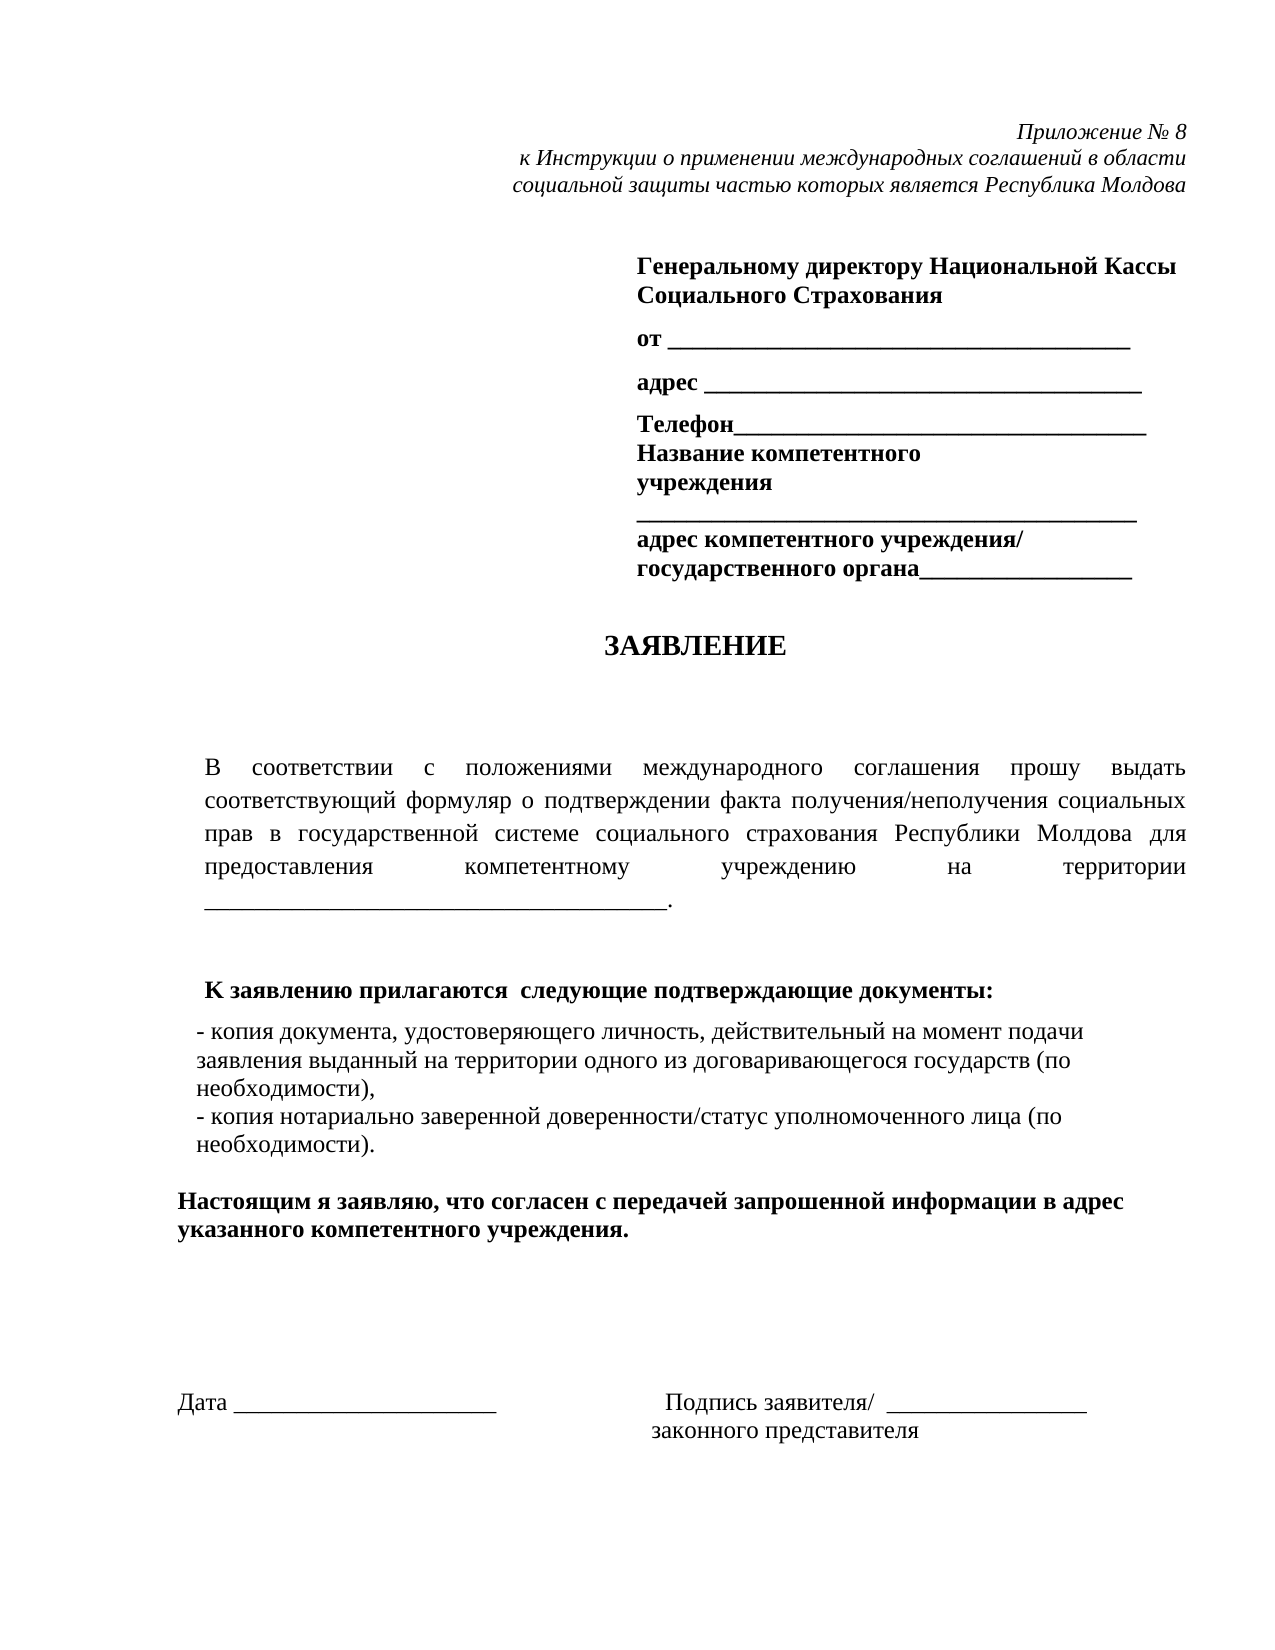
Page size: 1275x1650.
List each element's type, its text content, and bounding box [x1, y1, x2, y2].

text законного представителя [177, 1416, 1186, 1444]
text к Инструкции о применении международных соглашений в области [177, 144, 1186, 171]
text - копия документа, удостоверяющего личность, действительный на момент подачи заявления выданный на территории одного из договаривающегося государств (по необходимости), [196, 1017, 1186, 1102]
text В соответствии с положениями международного соглашения прошу выдать соответствующий формуляр о подтверждении факта получения/неполучения социальных прав в государственной системе социального страхования Республики Молдова для предоставления компетентному учреждению на территории _____________________________________. [204, 752, 1186, 913]
text адрес ___________________________________ [637, 367, 1186, 395]
text ЗАЯВЛЕНИЕ [177, 628, 1213, 662]
text социальной защиты частью которых является Республика Молдова [177, 171, 1186, 197]
text Телефон_________________________________ [637, 409, 1186, 438]
text Настоящим я заявляю, что согласен с передачей запрошенной информации в адрес указанного компетентного учреждения. [177, 1187, 1186, 1243]
text адрес компетентного учреждения/ государственного органа_________________ [637, 524, 1186, 582]
text - копия нотариально заверенной доверенности/статус уполномоченного лица (по необходимости). [196, 1102, 1186, 1158]
text Дата _____________________ Подпись заявителя/ ________________ [177, 1387, 1186, 1416]
text Приложение № 8 [177, 118, 1186, 144]
text Генеральному директору Национальной Кассы Социального Страхования [637, 252, 1186, 309]
text K заявлению прилагаются следующие подтверждающие документы: [204, 975, 1186, 1004]
text учреждения ________________________________________ [637, 467, 1186, 524]
text от _____________________________________ [637, 323, 1186, 352]
text Название компетентного [637, 438, 1186, 467]
